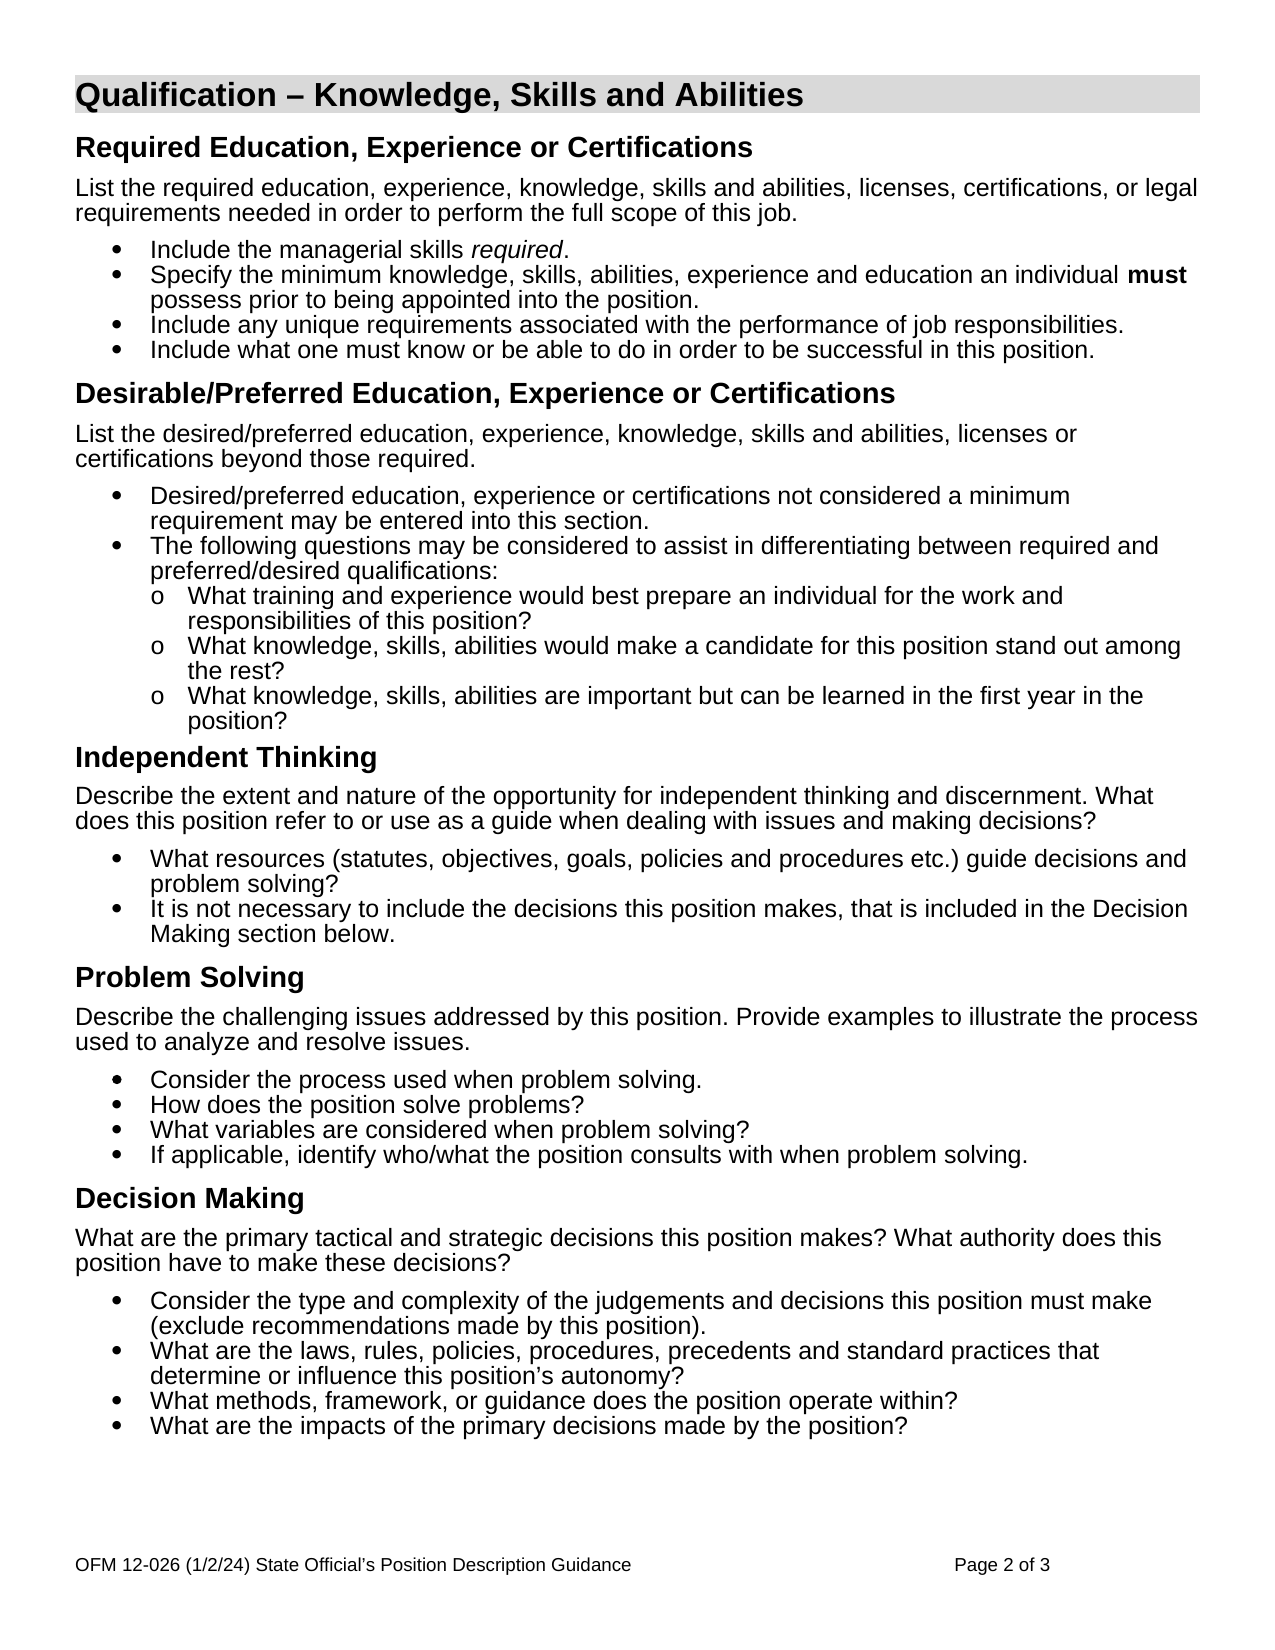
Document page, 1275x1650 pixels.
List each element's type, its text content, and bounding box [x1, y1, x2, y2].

list If applicable, identify who/what the position consults with when problem solving. [112, 1143, 1200, 1168]
subtitle Qualification – Knowledge, Skills and Abilities [75, 75, 1200, 113]
text Describe the extent and nature of the opportunity for independent thinking and discernment. What does this position refer to or use as a guide when dealing with issues and making decisions? [75, 785, 1200, 835]
text List the required education, experience, knowledge, skills and abilities, licenses, certifications, or legal requirements needed in order to perform the full scope of this job. [75, 176, 1200, 226]
list What methods, framework, or guidance does the position operate within? [112, 1389, 1200, 1414]
list Include any unique requirements associated with the performance of job responsibilities. [112, 314, 1200, 339]
text Describe the challenging issues addressed by this position. Provide examples to illustrate the process used to analyze and resolve issues. [75, 1006, 1200, 1056]
list What variables are considered when problem solving? [112, 1118, 1200, 1143]
list What knowledge, skills, abilities are important but can be learned in the first year in the position? [150, 685, 1200, 735]
list What training and experience would best prepare an individual for the work and responsibilities of this position? [150, 585, 1200, 635]
list How does the position solve problems? [112, 1093, 1200, 1118]
list Specify the minimum knowledge, skills, abilities, experience and education an individual must possess prior to being appointed into the position. [112, 264, 1200, 314]
list Desired/preferred education, experience or certifications not considered a minimum requirement may be entered into this section. [112, 485, 1200, 535]
list Consider the type and complexity of the judgements and decisions this position must make (exclude recommendations made by this position). [112, 1289, 1200, 1339]
list It is not necessary to include the decisions this position makes, that is included in the Decision Making section below. [112, 897, 1200, 947]
list Include what one must know or be able to do in order to be successful in this position. [112, 339, 1200, 364]
list The following questions may be considered to assist in differentiating between required and preferred/desired qualifications: [112, 535, 1200, 585]
list What are the laws, rules, policies, procedures, precedents and standard practices that determine or influence this position’s autonomy? [112, 1339, 1200, 1389]
list What knowledge, skills, abilities would make a candidate for this position stand out among the rest? [150, 635, 1200, 685]
list What are the impacts of the primary decisions made by the position? [112, 1414, 1200, 1439]
list What resources (statutes, objectives, goals, policies and procedures etc.) guide decisions and problem solving? [112, 847, 1200, 897]
text List the desired/preferred education, experience, knowledge, skills and abilities, licenses or certifications beyond those required. [75, 422, 1200, 472]
subtitle Independent Thinking [75, 747, 1200, 772]
subtitle Required Education, Experience or Certifications [75, 130, 1200, 164]
list Include the managerial skills required. [112, 239, 1200, 264]
subtitle Desirable/Preferred Education, Experience or Certifications [75, 376, 1200, 410]
subtitle Decision Making [75, 1181, 1200, 1214]
list Consider the process used when problem solving. [112, 1068, 1200, 1093]
text What are the primary tactical and strategic decisions this position makes? What authority does this position have to make these decisions? [75, 1227, 1200, 1277]
subtitle Problem Solving [75, 960, 1200, 993]
